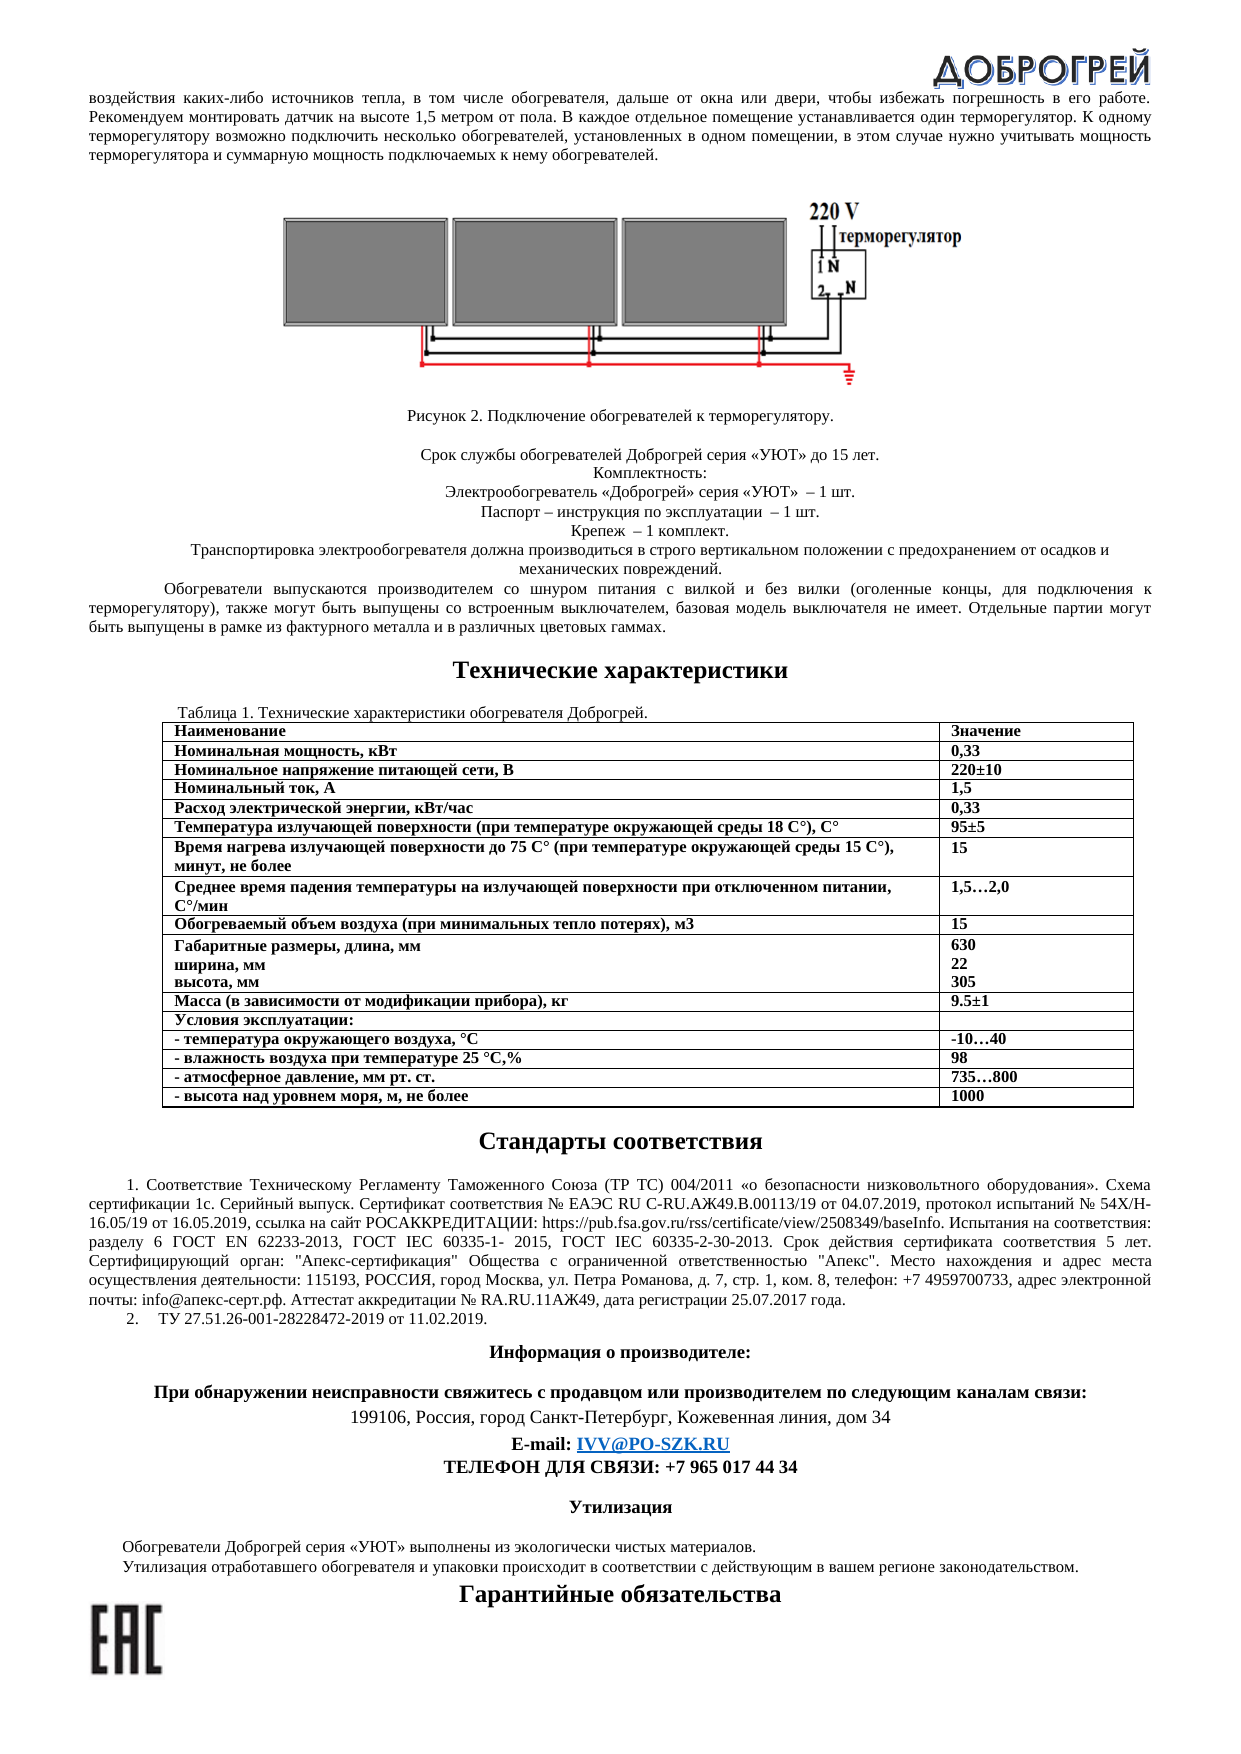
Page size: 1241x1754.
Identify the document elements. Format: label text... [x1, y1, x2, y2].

table_cell Температура излучающей поверхности (при температуре окружающей среды 18 С°), С° [163, 819, 939, 837]
table_cell Среднее время падения температуры на излучающей поверхности при отключенном питании, С°/мин [163, 877, 939, 915]
text 199106, Россия, город Санкт-Петербург, Кожевенная линия, дом 34 [132, 1403, 1109, 1429]
text Крепеж – 1 комплект. [132, 521, 1168, 540]
table_cell 15 [940, 916, 1133, 934]
table_cell 9.5±1 [940, 993, 1133, 1011]
subtitle Информация о производителе: [132, 1341, 1109, 1362]
text Утилизация отработавшего обогревателя и упаковки происходит в соответствии с действующим в вашем регионе законодательством. [122, 1556, 1236, 1576]
subtitle Стандарты соответствия [132, 1126, 1109, 1155]
table_cell Время нагрева излучающей поверхности до 75 С° (при температуре окружающей среды 15 С°), минут, не более [163, 838, 939, 876]
table_cell 0,33 [940, 800, 1133, 818]
table_cell 1,5 [940, 780, 1133, 798]
table_cell - высота над уровнем моря, м, не более [163, 1088, 939, 1106]
table_cell 15 [940, 838, 1133, 876]
table_cell -10…40 [940, 1031, 1133, 1049]
text 1. Соответствие Техническому Регламенту Таможенного Союза (ТР ТС) 004/2011 «о безопасности низковольтного оборудования». Схема сертификации 1с. Серийный выпуск. Сертификат соответствия № ЕАЭС RU C-RU.АЖ49.В.00113/19 от 04.07.2019, протокол испытаний № 54Х/Н- 16.05/19 от 16.05.2019, ссылка на сайт РОСАККРЕДИТАЦИИ: https://pub.fsa.gov.ru/rss/certificate/view/2508349/baseInfo. Испытания на соответствия: разделу 6 ГОСТ EN 62233-2013, ГОСТ IEC 60335-1- 2015, ГОСТ IEC 60335-2-30-2013. Срок действия сертификата соответствия 5 лет. Сертифицирующий орган: "Апекс-сертификация" Общества с ограниченной ответственностью "Апекс". Место нахождения и адрес места осуществления деятельности: 115193, РОССИЯ, город Москва, ул. Петра Романова, д. 7, стр. 1, ком. 8, телефон: +7 4959700733, адрес электронной почты: info@апекс-серт.рф. Аттестат аккредитации № RA.RU.11АЖ49, дата регистрации 25.07.2017 года. [89, 1174, 1153, 1308]
table_cell Условия эксплуатации: [163, 1012, 939, 1030]
table_cell [940, 1012, 1133, 1030]
picture [88, 1601, 166, 1680]
text Паспорт – инструкция по эксплуатации – 1 шт. [132, 502, 1168, 521]
table_cell 0,33 [940, 742, 1133, 760]
text Комплектность: [132, 463, 1168, 483]
table_cell 1000 [940, 1088, 1133, 1106]
text Обогреватели Доброгрей серия «УЮТ» выполнены из экологически чистых материалов. [122, 1537, 1236, 1556]
text Транспортировка электрообогревателя должна производиться в строго вертикальном положении с предохранением от осадков и [132, 540, 1167, 559]
table_cell Габаритные размеры, длина, мм ширина, мм высота, мм [163, 935, 939, 992]
table_cell Масса (в зависимости от модификации прибора), кг [163, 993, 939, 1011]
table_cell 220±10 [940, 761, 1133, 779]
table_cell 98 [940, 1050, 1133, 1068]
text Е-mail: IVV@PO-SZK.RU [132, 1429, 1109, 1455]
subtitle Гарантийные обязательства [132, 1579, 1109, 1608]
text Срок службы обогревателей Доброгрей серия «УЮТ» до 15 лет. [132, 444, 1168, 463]
text Рисунок 2. Подключение обогревателей к терморегулятору. [132, 406, 1109, 425]
table_cell Номинальное напряжение питающей сети, В [163, 761, 939, 779]
table_cell - температура окружающего воздуха, °С [163, 1031, 939, 1049]
table_cell 1,5…2,0 [940, 877, 1133, 915]
table_cell Номинальный ток, А [163, 780, 939, 798]
text Электрообогреватель «Доброгрей» серия «УЮТ» – 1 шт. [132, 483, 1168, 502]
table_cell 95±5 [940, 819, 1133, 837]
subtitle Утилизация [132, 1496, 1109, 1518]
text механических повреждений. [132, 559, 1109, 578]
table_cell - атмосферное давление, мм рт. ст. [163, 1069, 939, 1087]
table_cell 630 22 305 [940, 935, 1133, 992]
text Обогреватели выпускаются производителем со шнуром питания с вилкой и без вилки (оголенные концы, для подключения к терморегулятору), также могут быть выпущены со встроенным выключателем, базовая модель выключателя не имеет. Отдельные партии могут быть выпущены в рамке из фактурного металла и в различных цветовых гаммах. [89, 578, 1152, 636]
table_cell Номинальная мощность, кВт [163, 742, 939, 760]
table_cell Обогреваемый объем воздуха (при минимальных тепло потерях), м3 [163, 916, 939, 934]
table_header Наименование [163, 723, 939, 741]
table_header Значение [940, 723, 1133, 741]
text Таблица 1. Технические характеристики обогревателя Доброгрей. [177, 703, 1236, 722]
table_cell - влажность воздуха при температуре 25 °С,% [163, 1050, 939, 1068]
text При обнаружении неисправности свяжитесь с продавцом или производителем по следующим каналам связи: [132, 1381, 1109, 1403]
text 2. ТУ 27.51.26-001-28228472-2019 от 11.02.2019. [126, 1308, 1236, 1328]
table_cell Расход электрической энергии, кВт/час [163, 800, 939, 818]
table_cell 735…800 [940, 1069, 1133, 1087]
picture [283, 202, 962, 386]
subtitle Технические характеристики [132, 655, 1109, 684]
text ТЕЛЕФОН ДЛЯ СВЯЗИ: +7 965 017 44 34 [132, 1456, 1109, 1477]
picture [932, 47, 1150, 87]
